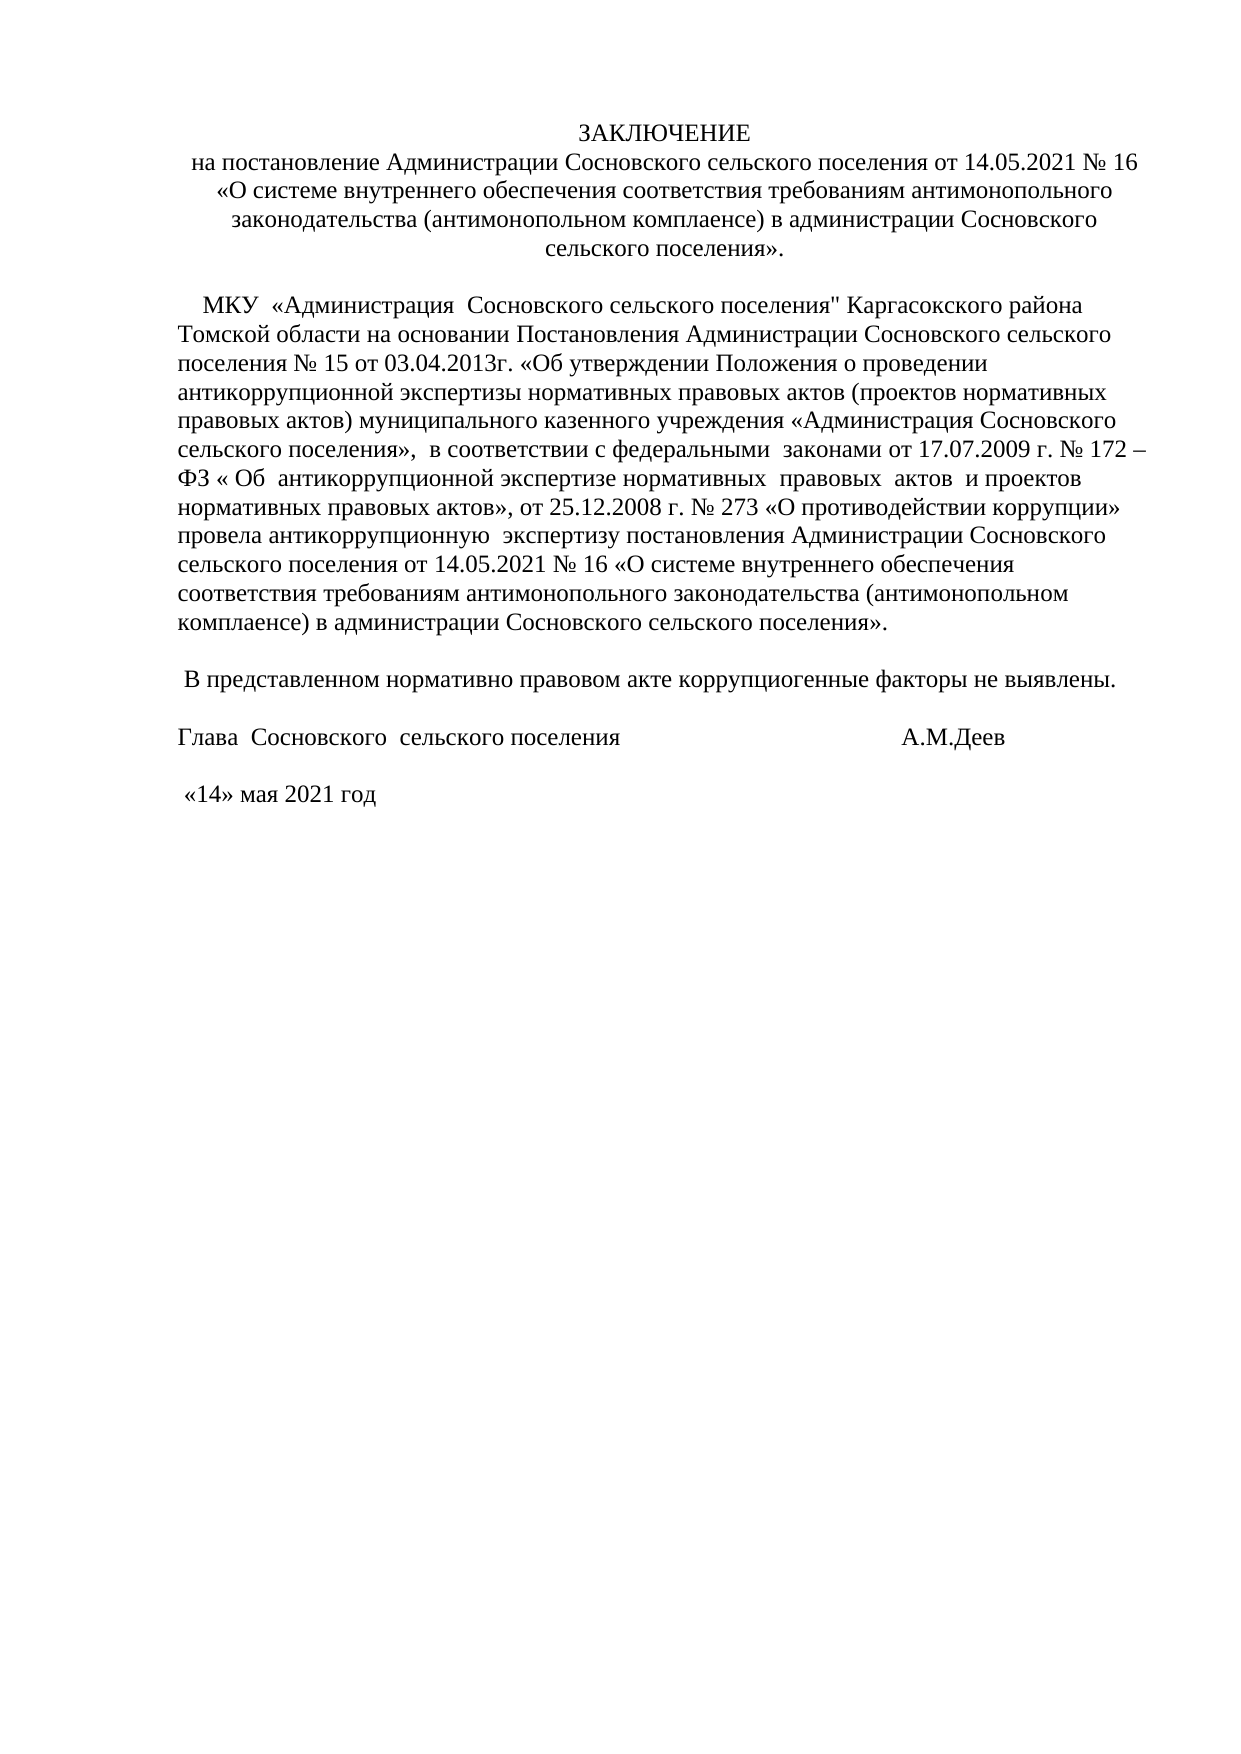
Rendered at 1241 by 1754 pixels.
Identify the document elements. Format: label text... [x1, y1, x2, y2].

text Глава Сосновского сельского поселения А.М.Деев [177, 722, 1152, 751]
text МКУ «Администрация Сосновского сельского поселения" Каргасокского района Томской области на основании Постановления Администрации Сосновского сельского поселения № 15 от 03.04.2013г. «Об утверждении Положения о проведении антикоррупционной экспертизы нормативных правовых актов (проектов нормативных правовых актов) муниципального казенного учреждения «Администрация Сосновского сельского поселения», в соответствии с федеральными законами от 17.07.2009 г. № 172 –ФЗ « Об антикоррупционной экспертизе нормативных правовых актов и проектов нормативных правовых актов», от 25.12.2008 г. № 273 «О противодействии коррупции» провела антикоррупционную экспертизу постановления Администрации Сосновского сельского поселения от 14.05.2021 № 16 «О системе внутреннего обеспечения соответствия требованиям антимонопольного законодательства (антимонопольном комплаенсе) в администрации Сосновского сельского поселения». [177, 291, 1152, 636]
text «14» мая 2021 год [177, 779, 1152, 808]
text «О системе внутреннего обеспечения соответствия требованиям антимонопольного законодательства (антимонопольном комплаенсе) в администрации Сосновского сельского поселения». [177, 176, 1152, 262]
text В представленном нормативно правовом акте коррупциогенные факторы не выявлены. [177, 664, 1152, 693]
text на постановление Администрации Сосновского сельского поселения от 14.05.2021 № 16 [177, 147, 1152, 176]
text ЗАКЛЮЧЕНИЕ [177, 118, 1152, 147]
